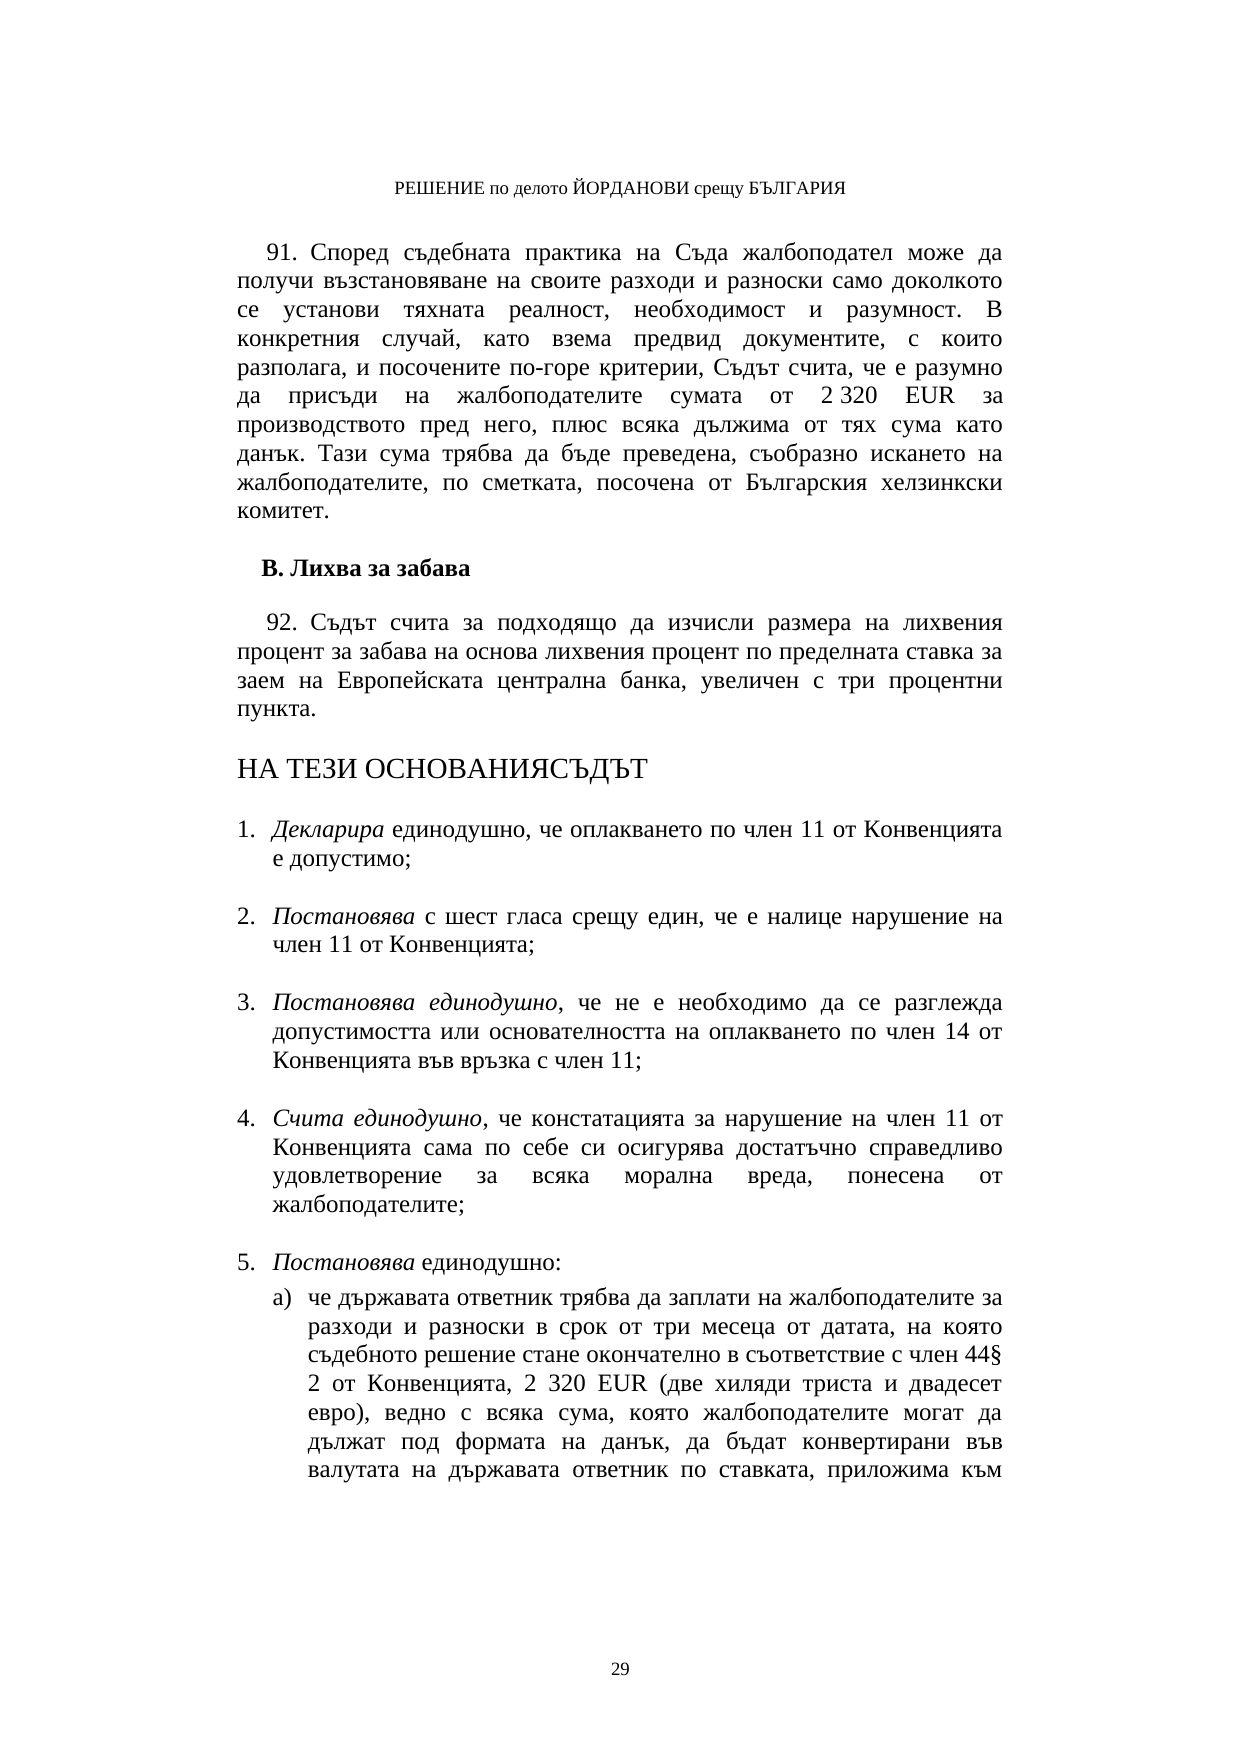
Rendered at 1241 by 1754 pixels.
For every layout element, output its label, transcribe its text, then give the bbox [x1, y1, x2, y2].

text 91. Според съдебната практика на Съда жалбоподател може да получи възстановяване на своите разходи и разноски само доколкото се установи тяхната реалност, необходимост и разумност. В конкретния случай, като взема предвид документите, с които разполага, и посочените по-горе критерии, Съдът счита, че е разумно да присъди на жалбоподателите сумата от 2 320 EUR за производството пред него, плюс всяка дължима от тях сума като данък. Тази сума трябва да бъде преведена, съобразно искането на жалбоподателите, по сметката, посочена от Българския хелзинкски комитет. [237, 237, 1003, 524]
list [272, 1282, 1003, 1483]
list Постановява единодушно: [237, 1247, 1003, 1276]
list Декларира единодушно, че оплакването по член 11 от Конвенцията е допустимо; [237, 814, 1003, 872]
list В. Лихва за забава [261, 553, 1003, 582]
text 92. Съдът счита за подходящо да изчисли размера на лихвения процент за забава на основа лихвения процент по пределната ставка за заем на Европейската централна банка, увеличен с три процентни пункта. [237, 607, 1003, 722]
list Счита единодушно, че констатацията за нарушение на член 11 от Конвенцията сама по себе си осигурява достатъчно справедливо удовлетворение за всяка морална вреда, понесена от жалбоподателите; [237, 1103, 1003, 1218]
list Постановява единодушно, че не е необходимо да се разглежда допустимостта или основателността на оплакването по член 14 от Конвенцията във връзка с член 11; [237, 987, 1003, 1074]
list Постановява с шест гласа срещу един, че е налице нарушение на член 11 от Конвенцията; [237, 901, 1003, 958]
list НА ТЕЗИ ОСНОВАНИЯСЪДЪТ [237, 751, 1003, 785]
